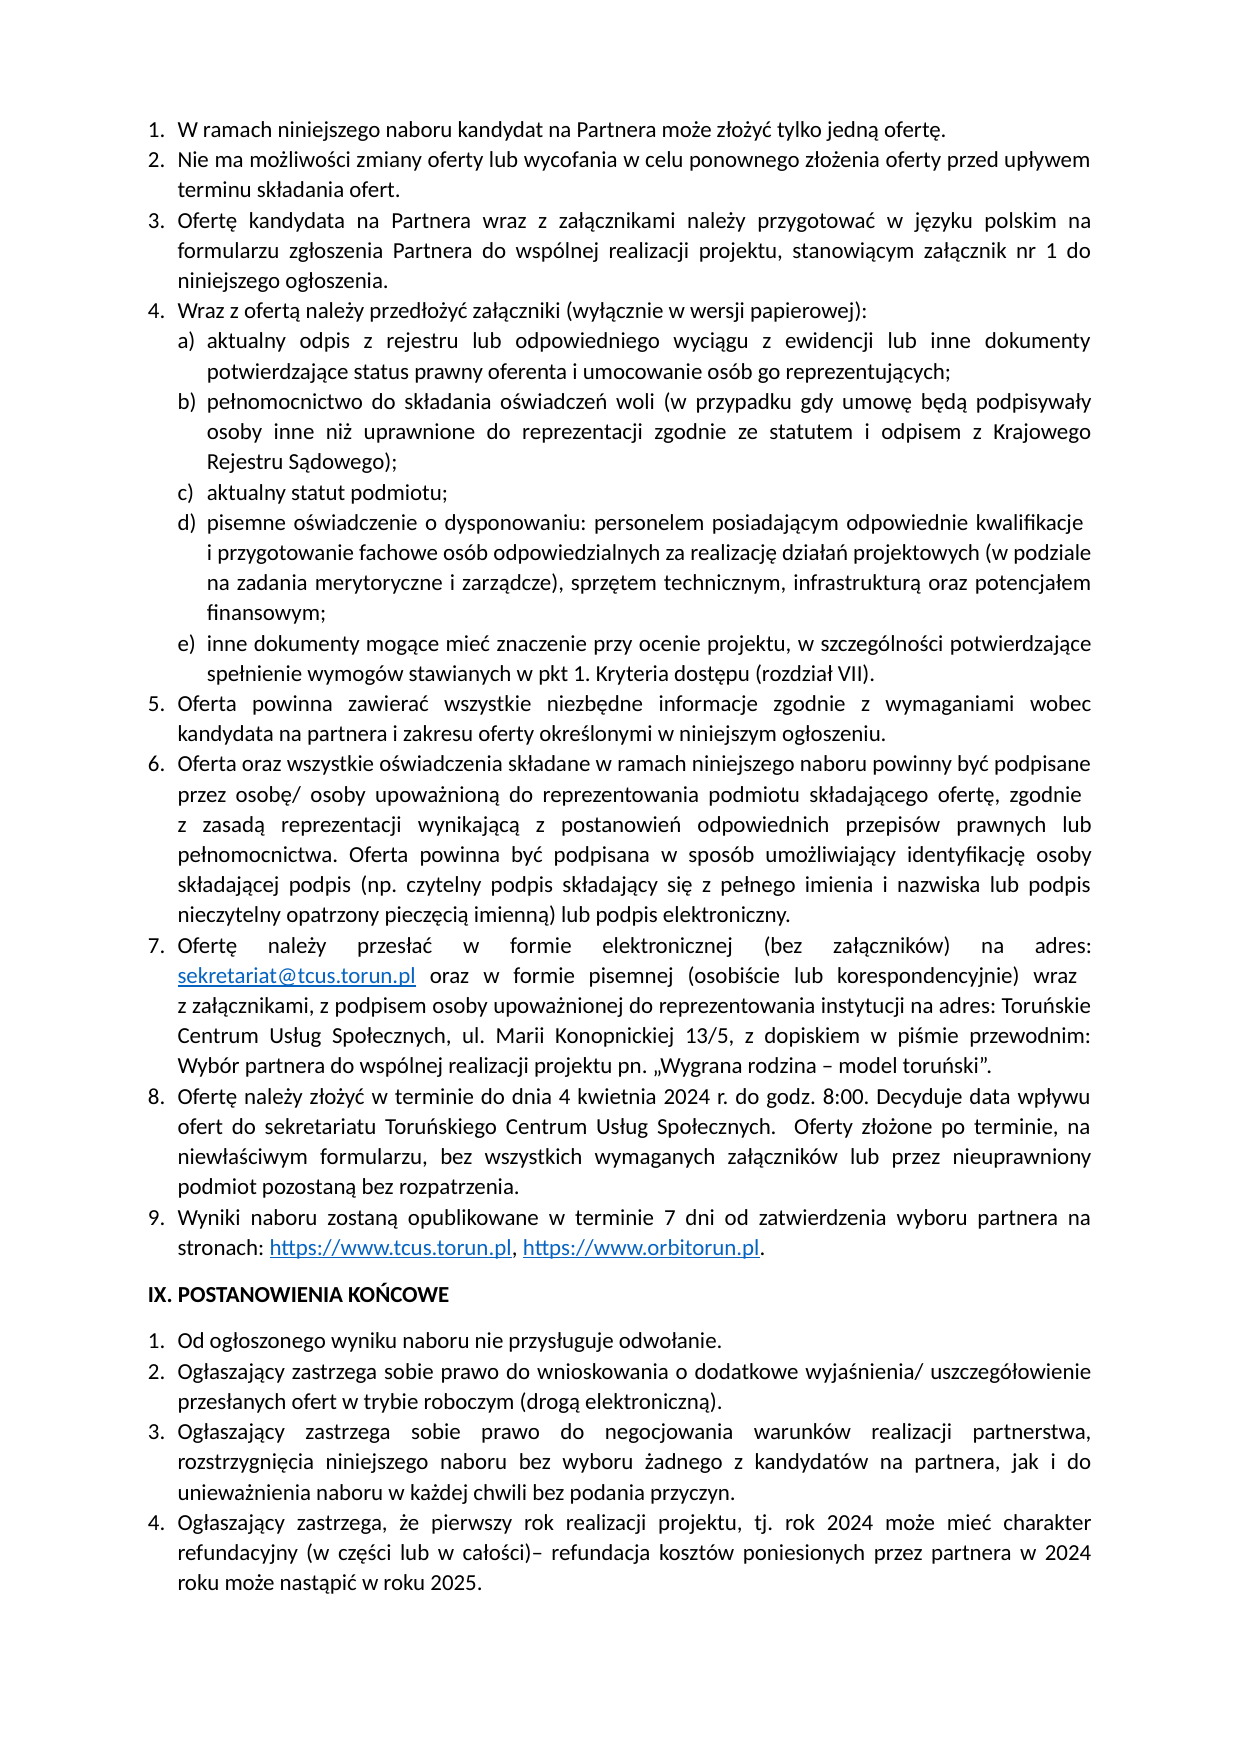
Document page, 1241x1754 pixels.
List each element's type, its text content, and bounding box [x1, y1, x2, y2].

list Ogłaszający zastrzega sobie prawo do negocjowania warunków realizacji partnerstwa, rozstrzygnięcia niniejszego naboru bez wyboru żadnego z kandydatów na partnera, jak i do unieważnienia naboru w każdej chwili bez podania przyczyn. [148, 1417, 1093, 1506]
list Wraz z ofertą należy przedłożyć załączniki (wyłącznie w wersji papierowej): [148, 296, 1093, 324]
list inne dokumenty mogące mieć znaczenie przy ocenie projektu, w szczególności potwierdzające spełnienie wymogów stawianych w pkt 1. Kryteria dostępu (rozdział VII). [177, 629, 1093, 687]
list Oferta powinna zawierać wszystkie niezbędne informacje zgodnie z wymaganiami wobec kandydata na partnera i zakresu oferty określonymi w niniejszym ogłoszeniu. [148, 689, 1093, 747]
list Ofertę należy złożyć w terminie do dnia 4 kwietnia 2024 r. do godz. 8:00. Decyduje data wpływu ofert do sekretariatu Toruńskiego Centrum Usług Społecznych. Oferty złożone po terminie, na niewłaściwym formularzu, bez wszystkich wymaganych załączników lub przez nieuprawniony podmiot pozostaną bez rozpatrzenia. [148, 1082, 1093, 1200]
list pełnomocnictwo do składania oświadczeń woli (w przypadku gdy umowę będą podpisywały osoby inne niż uprawnione do reprezentacji zgodnie ze statutem i odpisem z Krajowego Rejestru Sądowego); [177, 387, 1093, 475]
list Nie ma możliwości zmiany oferty lub wycofania w celu ponownego złożenia oferty przed upływem terminu składania ofert. [148, 145, 1093, 203]
list Ofertę należy przesłać w formie elektronicznej (bez załączników) na adres: sekretariat@tcus.torun.pl oraz w formie pisemnej (osobiście lub korespondencyjnie) wraz z załącznikami, z podpisem osoby upoważnionej do reprezentowania instytucji na adres: Toruńskie Centrum Usług Społecznych, ul. Marii Konopnickiej 13/5, z dopiskiem w piśmie przewodnim: Wybór partnera do wspólnej realizacji projektu pn. „Wygrana rodzina – model toruński”. [148, 931, 1093, 1079]
list Ogłaszający zastrzega, że pierwszy rok realizacji projektu, tj. rok 2024 może mieć charakter refundacyjny (w części lub w całości)– refundacja kosztów poniesionych przez partnera w 2024 roku może nastąpić w roku 2025. [148, 1508, 1093, 1596]
list Wyniki naboru zostaną opublikowane w terminie 7 dni od zatwierdzenia wyboru partnera na stronach: https://www.tcus.torun.pl, https://www.orbitorun.pl. [148, 1203, 1093, 1261]
list Ogłaszający zastrzega sobie prawo do wnioskowania o dodatkowe wyjaśnienia/ uszczegółowienie przesłanych ofert w trybie roboczym (drogą elektroniczną). [148, 1357, 1093, 1415]
list Oferta oraz wszystkie oświadczenia składane w ramach niniejszego naboru powinny być podpisane przez osobę/ osoby upoważnioną do reprezentowania podmiotu składającego ofertę, zgodnie z zasadą reprezentacji wynikającą z postanowień odpowiednich przepisów prawnych lub pełnomocnictwa. Oferta powinna być podpisana w sposób umożliwiający identyfikację osoby składającej podpis (np. czytelny podpis składający się z pełnego imienia i nazwiska lub podpis nieczytelny opatrzony pieczęcią imienną) lub podpis elektroniczny. [148, 749, 1093, 928]
list pisemne oświadczenie o dysponowaniu: personelem posiadającym odpowiednie kwalifikacje i przygotowanie fachowe osób odpowiedzialnych za realizację działań projektowych (w podziale na zadania merytoryczne i zarządcze), sprzętem technicznym, infrastrukturą oraz potencjałem finansowym; [177, 508, 1093, 626]
list Ofertę kandydata na Partnera wraz z załącznikami należy przygotować w języku polskim na formularzu zgłoszenia Partnera do wspólnej realizacji projektu, stanowiącym załącznik nr 1 do niniejszego ogłoszenia. [148, 206, 1093, 294]
list Od ogłoszonego wyniku naboru nie przysługuje odwołanie. [148, 1327, 1093, 1354]
list aktualny odpis z rejestru lub odpowiedniego wyciągu z ewidencji lub inne dokumenty potwierdzające status prawny oferenta i umocowanie osób go reprezentujących; [177, 327, 1093, 385]
list aktualny statut podmiotu; [177, 478, 1093, 506]
list W ramach niniejszego naboru kandydat na Partnera może złożyć tylko jedną ofertę. [148, 115, 1093, 143]
text IX. POSTANOWIENIA KOŃCOWE [148, 1280, 1093, 1308]
